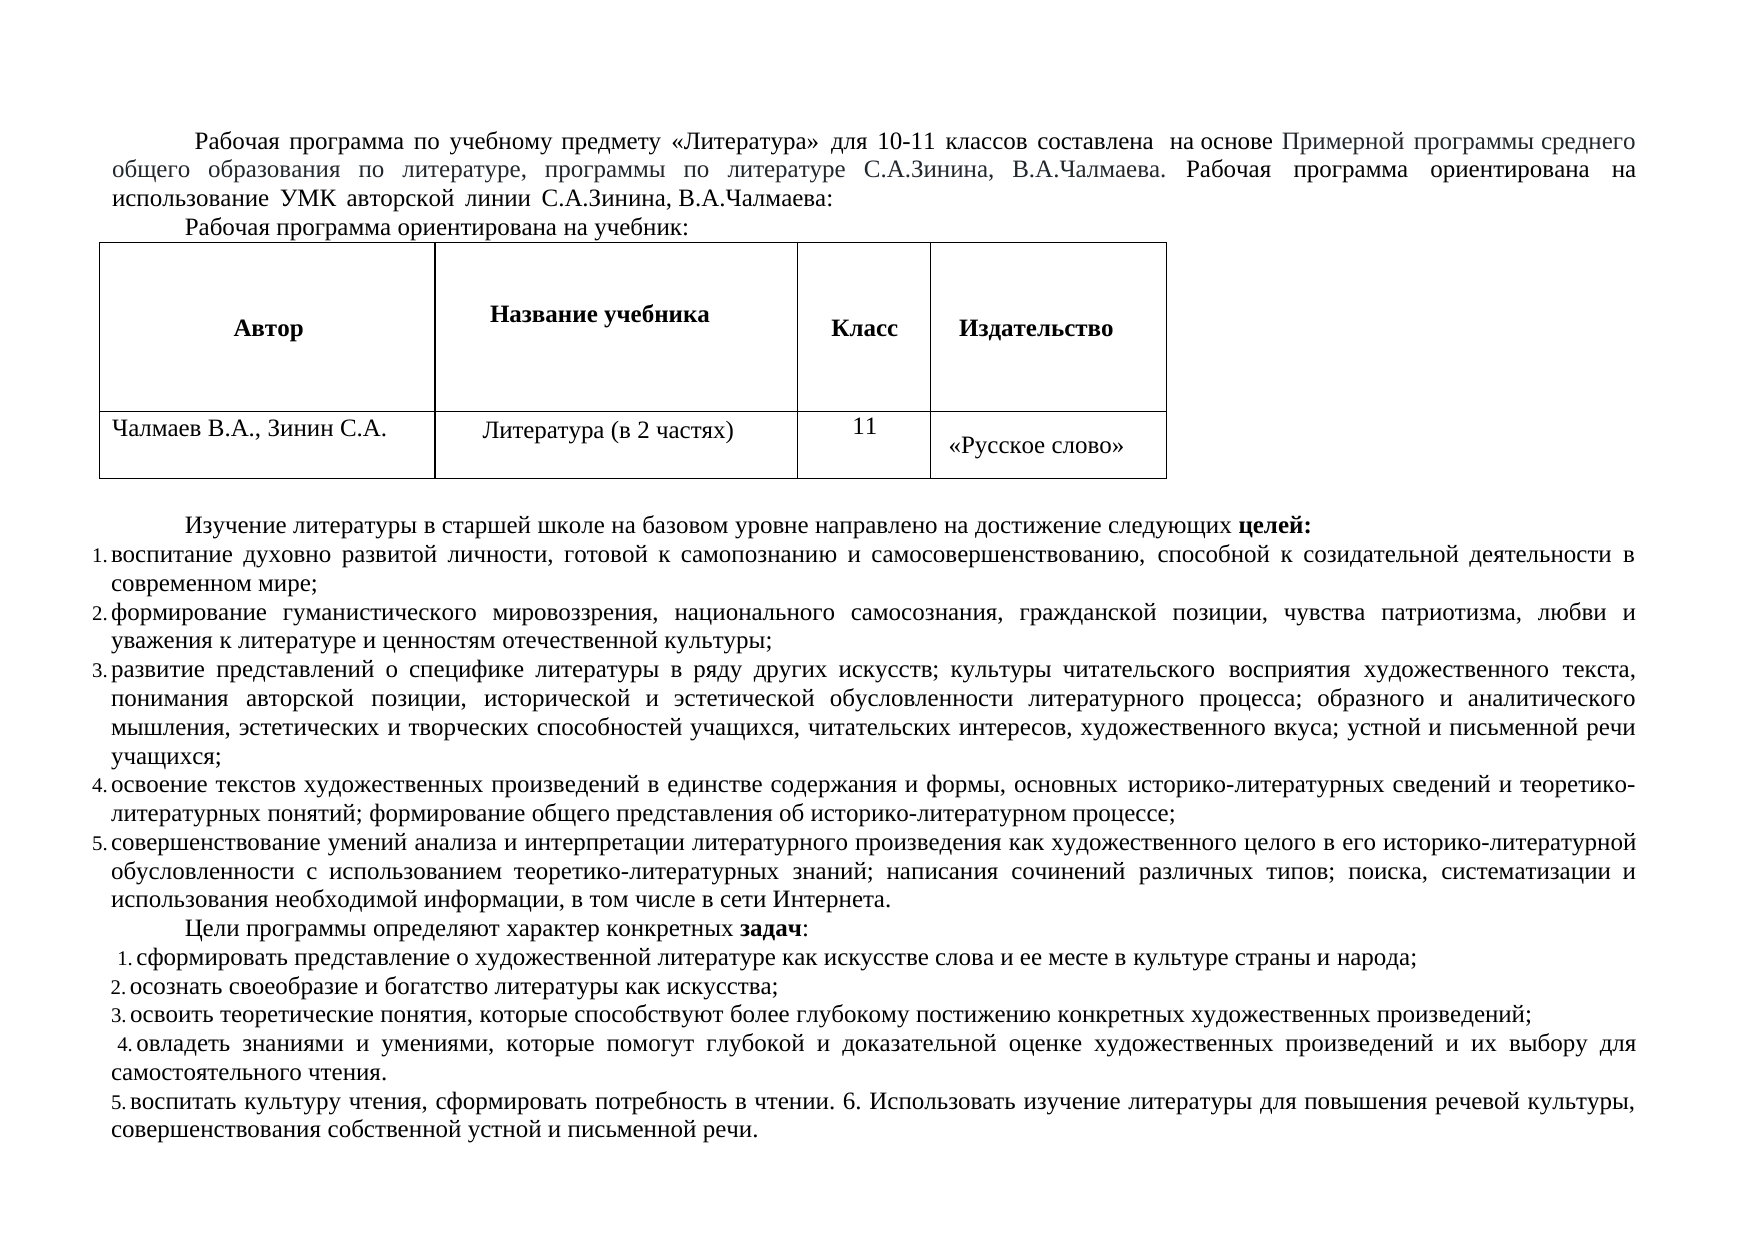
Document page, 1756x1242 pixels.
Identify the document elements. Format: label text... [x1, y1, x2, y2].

text Изучение литературы в старшей школе на базовом уровне направлено на достижение следующих целей: [111, 511, 1636, 539]
table_cell «Русское слово» [931, 412, 1166, 478]
list формирование гуманистического мировоззрения, национального самосознания, гражданской позиции, чувства патриотизма, любви и уважения к литературе и ценностям отечественной культуры; [92, 597, 1636, 654]
list сформировать представление о художественной литературе как искусстве слова и ее месте в культуре страны и народа; [111, 942, 1635, 971]
table_cell Чалмаев В.А., Зинин С.А. [100, 412, 434, 478]
text Рабочая программа ориентирована на учебник: [184, 212, 1647, 241]
list осознать своеобразие и богатство литературы как искусства; [110, 971, 1647, 999]
list развитие представлений о специфике литературы в ряду других искусств; культуры читательского восприятия художественного текста, понимания авторской позиции, исторической и эстетической обусловленности литературного процесса; образного и аналитического мышления, эстетических и творческих способностей учащихся, читательских интересов, художественного вкуса; устной и письменной речи учащихся; [92, 654, 1637, 769]
list совершенствование умений анализа и интерпретации литературного произведения как художественного целого в его историко-литературной обусловленности с использованием теоретико-литературных знаний; написания сочинений различных типов; поиска, систематизации и использования необходимой информации, в том числе в сети Интернета. [92, 827, 1636, 913]
table_cell Литература (в 2 частях) [436, 412, 797, 478]
list овладеть знаниями и умениями, которые помогут глубокой и доказательной оценке художественных произведений и их выбору для самостоятельного чтения. [111, 1028, 1636, 1086]
table_header Издательство [931, 243, 1166, 411]
text Рабочая программа по учебному предмету «Литература» для 10-11 классов составлена на основе Примерной программы среднего общего образования по литературе, программы по литературе С.А.Зинина, В.А.Чалмаева. Рабочая программа ориентирована на использование УМК авторской линии С.А.Зинина, В.А.Чалмаева: [112, 126, 1636, 212]
table_header Название учебника [436, 243, 797, 411]
table_header Класс [798, 243, 930, 411]
list освоить теоретические понятия, которые способствуют более глубокому постижению конкретных художественных произведений; [111, 999, 1636, 1028]
list воспитание духовно развитой личности, готовой к самопознанию и самосовершенствованию, способной к созидательной деятельности в современном мире; [92, 539, 1635, 597]
table_header Автор [100, 243, 434, 411]
table_cell 11 [798, 412, 930, 478]
list воспитать культуру чтения, сформировать потребность в чтении. 6. Использовать изучение литературы для повышения речевой культуры, совершенствования собственной устной и письменной речи. [111, 1086, 1636, 1143]
list освоение текстов художественных произведений в единстве содержания и формы, основных историко-литературных сведений и теоретико-литературных понятий; формирование общего представления об историко-литературном процессе; [92, 769, 1636, 827]
text Цели программы определяют характер конкретных задач: [184, 913, 1647, 942]
